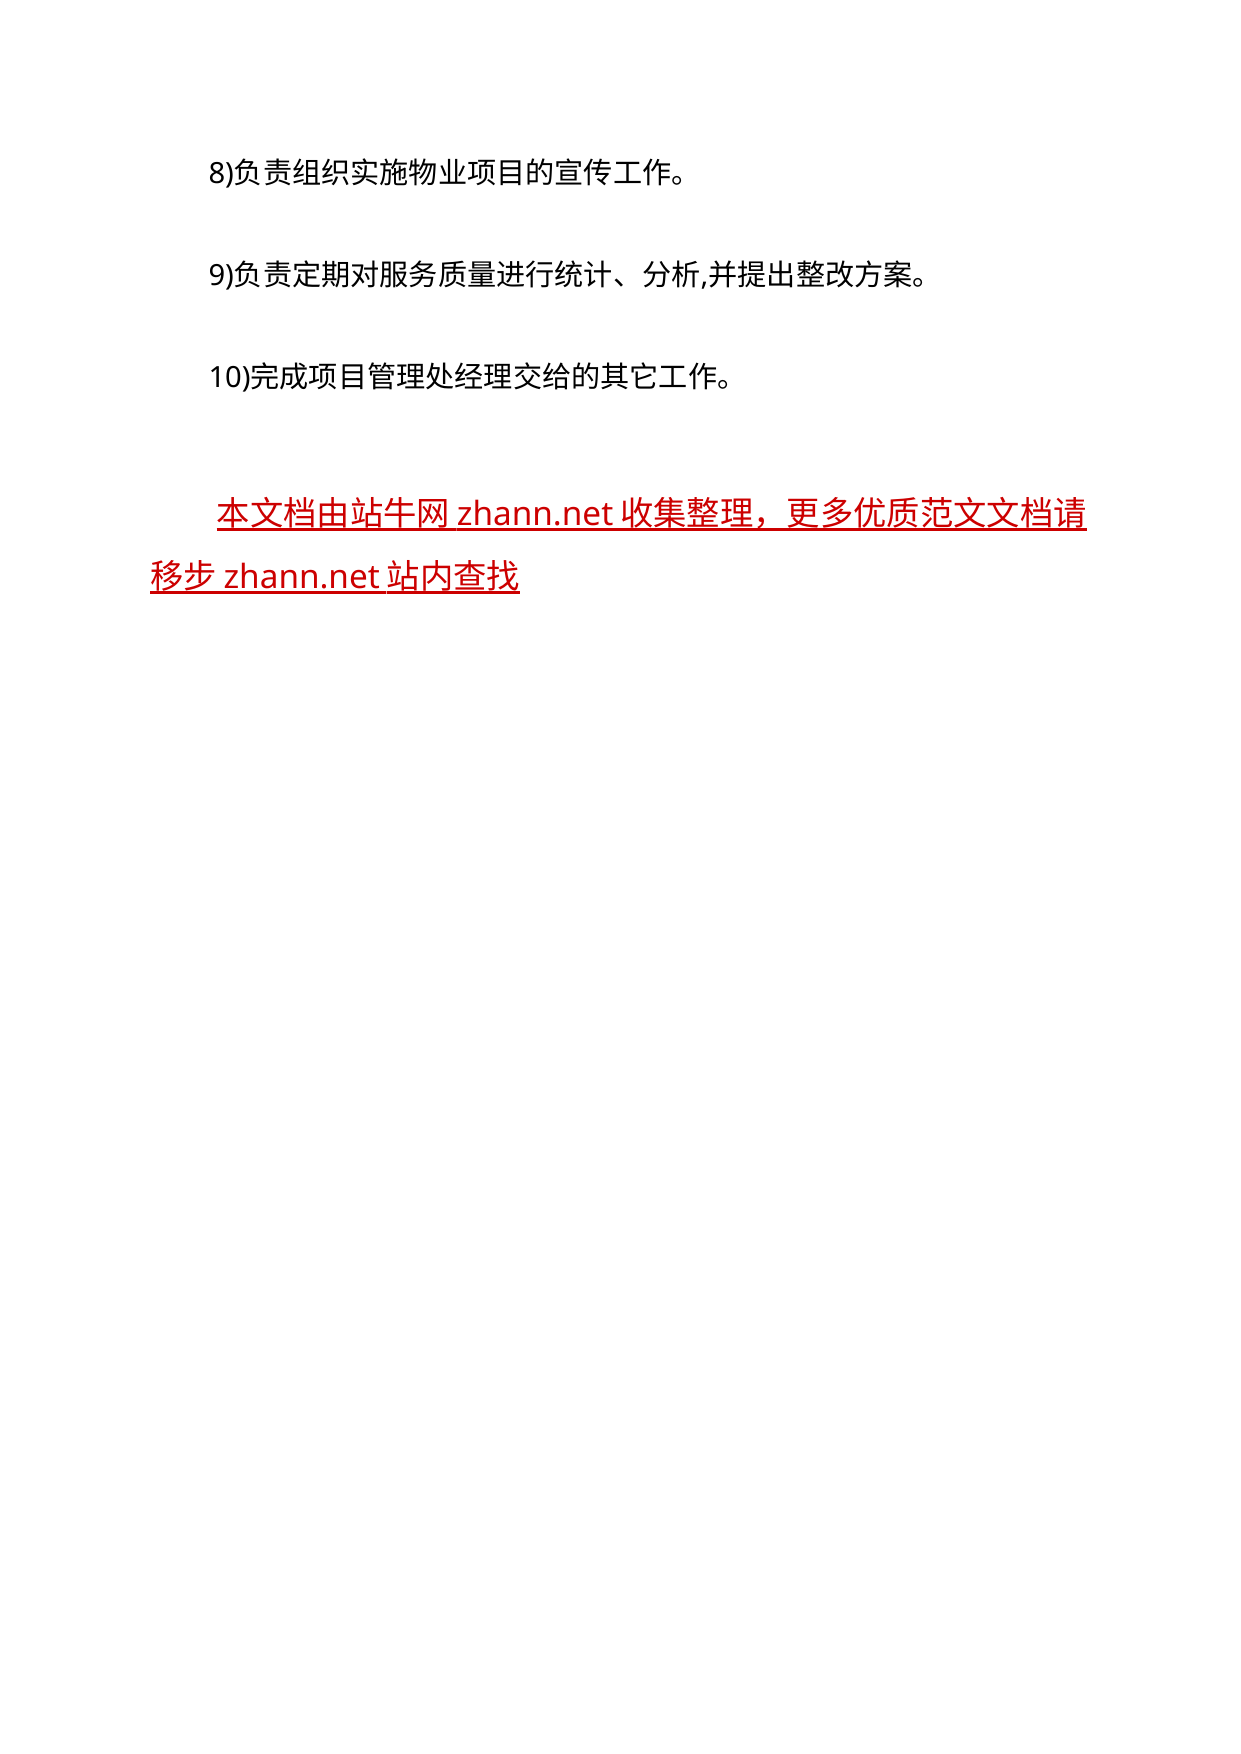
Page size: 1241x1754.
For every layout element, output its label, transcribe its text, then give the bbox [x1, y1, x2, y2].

text 8)负责组织实施物业项目的宣传工作。 [150, 150, 1090, 192]
text 9)负责定期对服务质量进行统计、分析,并提出整改方案。 [150, 252, 1090, 294]
text 10)完成项目管理处经理交给的其它工作。 [150, 354, 1090, 396]
text 本文档由站牛网zhann.net收集整理，更多优质范文文档请移步zhann.net站内查找 [150, 487, 1090, 598]
